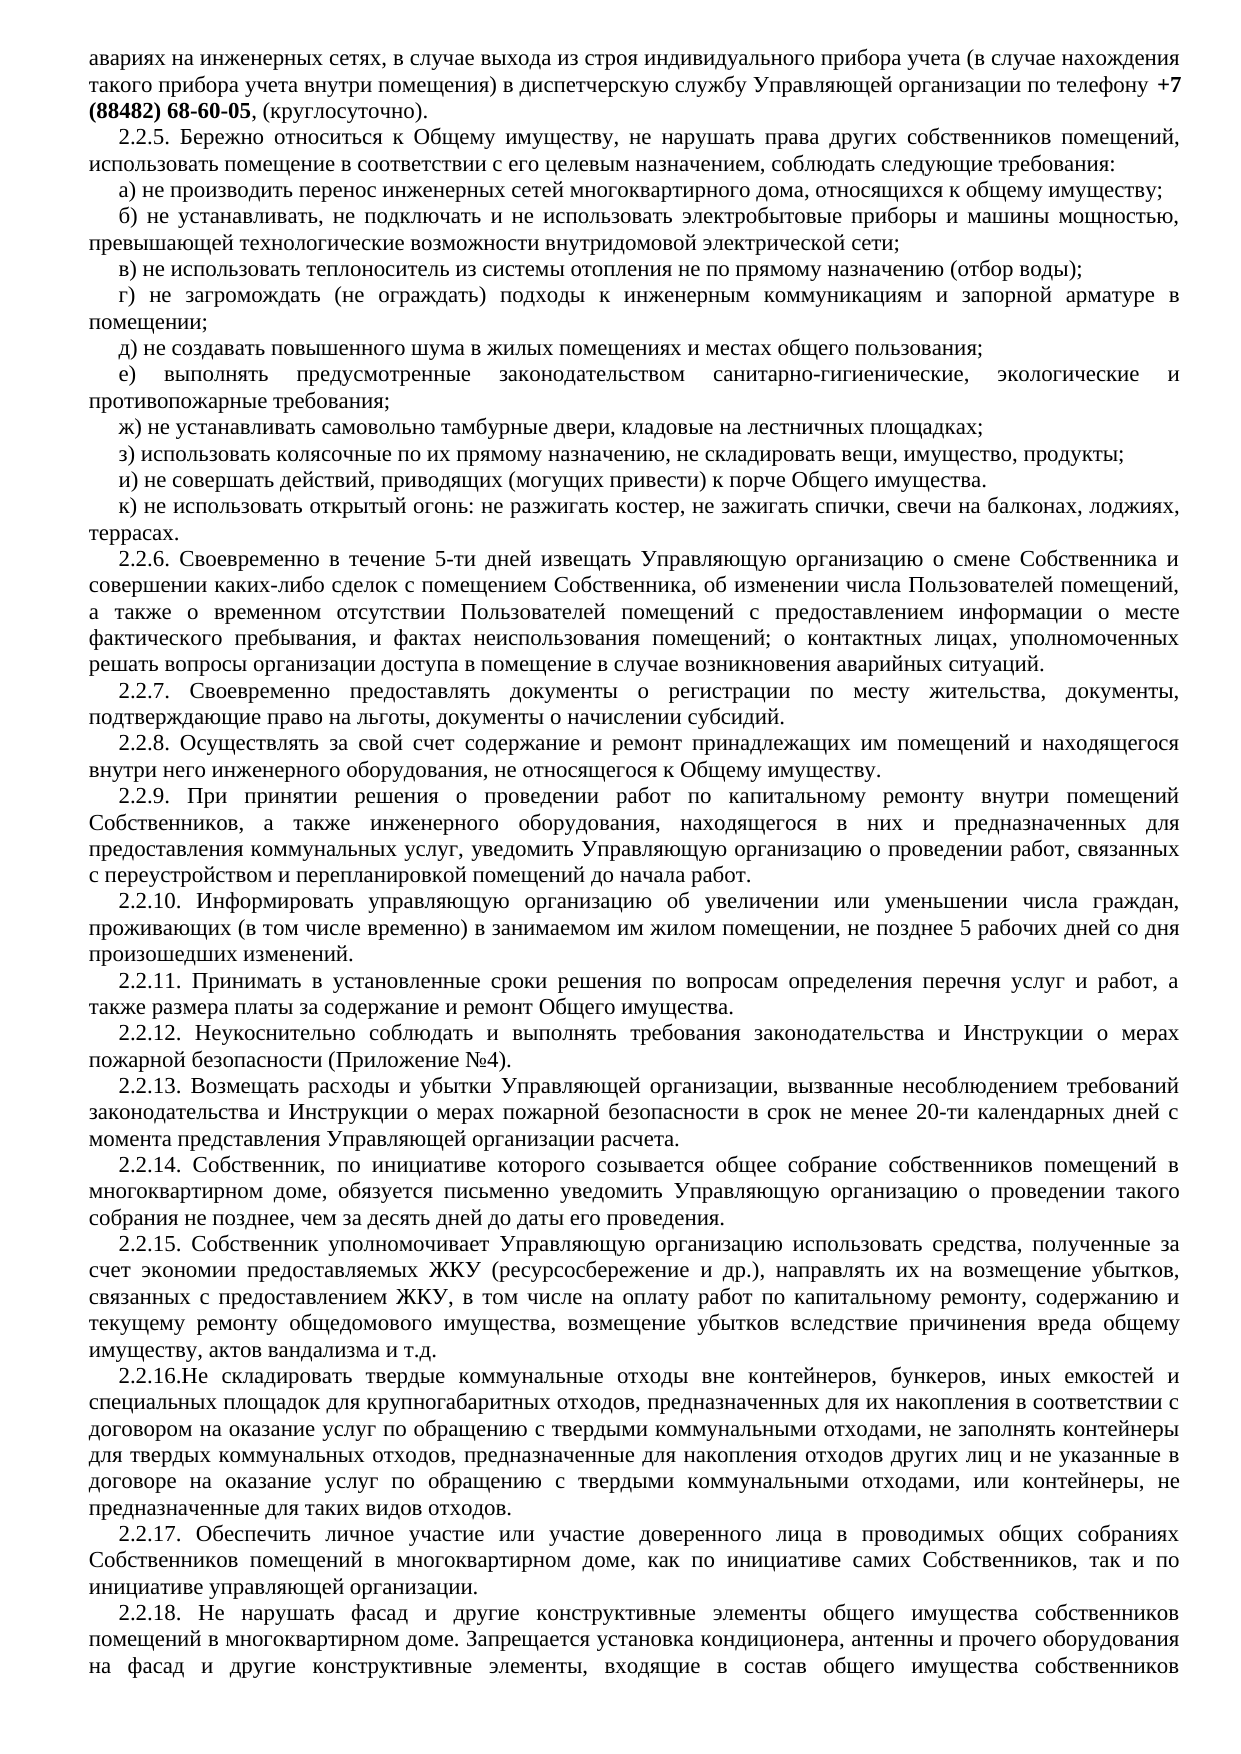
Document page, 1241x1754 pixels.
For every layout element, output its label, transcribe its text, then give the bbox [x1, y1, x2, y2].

text 2.2.15. Собственник уполномочивает Управляющую организацию использовать средства, полученные за счет экономии предоставляемых ЖКУ (ресурсосбережение и др.), направлять их на возмещение убытков, связанных с предоставлением ЖКУ, в том числе на оплату работ по капитальному ремонту, содержанию и текущему ремонту общедомового имущества, возмещение убытков вследствие причинения вреда общему имуществу, актов вандализма и т.д. [89, 1230, 1181, 1362]
text ж) не устанавливать самовольно тамбурные двери, кладовые на лестничных площадках; [89, 413, 1181, 439]
text 2.2.16.Не складировать твердые коммунальные отходы вне контейнеров, бункеров, иных емкостей и специальных площадок для крупногабаритных отходов, предназначенных для их накопления в соответствии с договором на оказание услуг по обращению с твердыми коммунальными отходами, не заполнять контейнеры для твердых коммунальных отходов, предназначенные для накопления отходов других лиц и не указанные в договоре на оказание услуг по обращению с твердыми коммунальными отходами, или контейнеры, не предназначенные для таких видов отходов. [89, 1362, 1181, 1520]
text 2.2.7. Своевременно предоставлять документы о регистрации по месту жительства, документы, подтверждающие право на льготы, документы о начислении субсидий. [89, 677, 1181, 729]
text б) не устанавливать, не подключать и не использовать электробытовые приборы и машины мощностью, превышающей технологические возможности внутридомовой электрической сети; [89, 202, 1181, 255]
text к) не использовать открытый огонь: не разжигать костер, не зажигать спички, свечи на балконах, лоджиях, террасах. [89, 492, 1181, 545]
text е) выполнять предусмотренные законодательством санитарно-гигиенические, экологические и противопожарные требования; [89, 361, 1181, 413]
text 2.2.10. Информировать управляющую организацию об увеличении или уменьшении числа граждан, проживающих (в том числе временно) в занимаемом им жилом помещении, не позднее 5 рабочих дней со дня произошедших изменений. [89, 888, 1181, 967]
text 2.2.14. Собственник, по инициативе которого созывается общее собрание собственников помещений в многоквартирном доме, обязуется письменно уведомить Управляющую организацию о проведении такого собрания не позднее, чем за десять дней до даты его проведения. [89, 1151, 1181, 1230]
text и) не совершать действий, приводящих (могущих привести) к порче Общего имущества. [89, 466, 1181, 492]
text в) не использовать теплоноситель из системы отопления не по прямому назначению (отбор воды); [89, 255, 1181, 281]
text 2.2.13. Возмещать расходы и убытки Управляющей организации, вызванные несоблюдением требований законодательства и Инструкции о мерах пожарной безопасности в срок не менее 20-ти календарных дней с момента представления Управляющей организации расчета. [89, 1072, 1181, 1151]
text г) не загромождать (не ограждать) подходы к инженерным коммуникациям и запорной арматуре в помещении; [89, 281, 1181, 334]
text 2.2.9. При принятии решения о проведении работ по капитальному ремонту внутри помещений Собственников, а также инженерного оборудования, находящегося в них и предназначенных для предоставления коммунальных услуг, уведомить Управляющую организацию о проведении работ, связанных с переустройством и перепланировкой помещений до начала работ. [89, 782, 1181, 888]
text 2.2.8. Осуществлять за свой счет содержание и ремонт принадлежащих им помещений и находящегося внутри него инженерного оборудования, не относящегося к Общему имуществу. [89, 729, 1181, 782]
text 2.2.5. Бережно относиться к Общему имуществу, не нарушать права других собственников помещений, использовать помещение в соответствии с его целевым назначением, соблюдать следующие требования: [89, 123, 1181, 176]
text а) не производить перенос инженерных сетей многоквартирного дома, относящихся к общему имуществу; [89, 176, 1181, 202]
text 2.2.17. Обеспечить личное участие или участие доверенного лица в проводимых общих собраниях Собственников помещений в многоквартирном доме, как по инициативе самих Собственников, так и по инициативе управляющей организации. [89, 1520, 1181, 1599]
text 2.2.12. Неукоснительно соблюдать и выполнять требования законодательства и Инструкции о мерах пожарной безопасности (Приложение №4). [89, 1019, 1181, 1072]
text д) не создавать повышенного шума в жилых помещениях и местах общего пользования; [89, 334, 1181, 361]
text з) использовать колясочные по их прямому назначению, не складировать вещи, имущество, продукты; [89, 439, 1181, 466]
text 2.2.6. Своевременно в течение 5-ти дней извещать Управляющую организацию о смене Собственника и совершении каких-либо сделок с помещением Собственника, об изменении числа Пользователей помещений, а также о временном отсутствии Пользователей помещений с предоставлением информации о месте фактического пребывания, и фактах неиспользования помещений; о контактных лицах, уполномоченных решать вопросы организации доступа в помещение в случае возникновения аварийных ситуаций. [89, 545, 1181, 677]
text 2.2.11. Принимать в установленные сроки решения по вопросам определения перечня услуг и работ, а также размера платы за содержание и ремонт Общего имущества. [89, 967, 1181, 1019]
